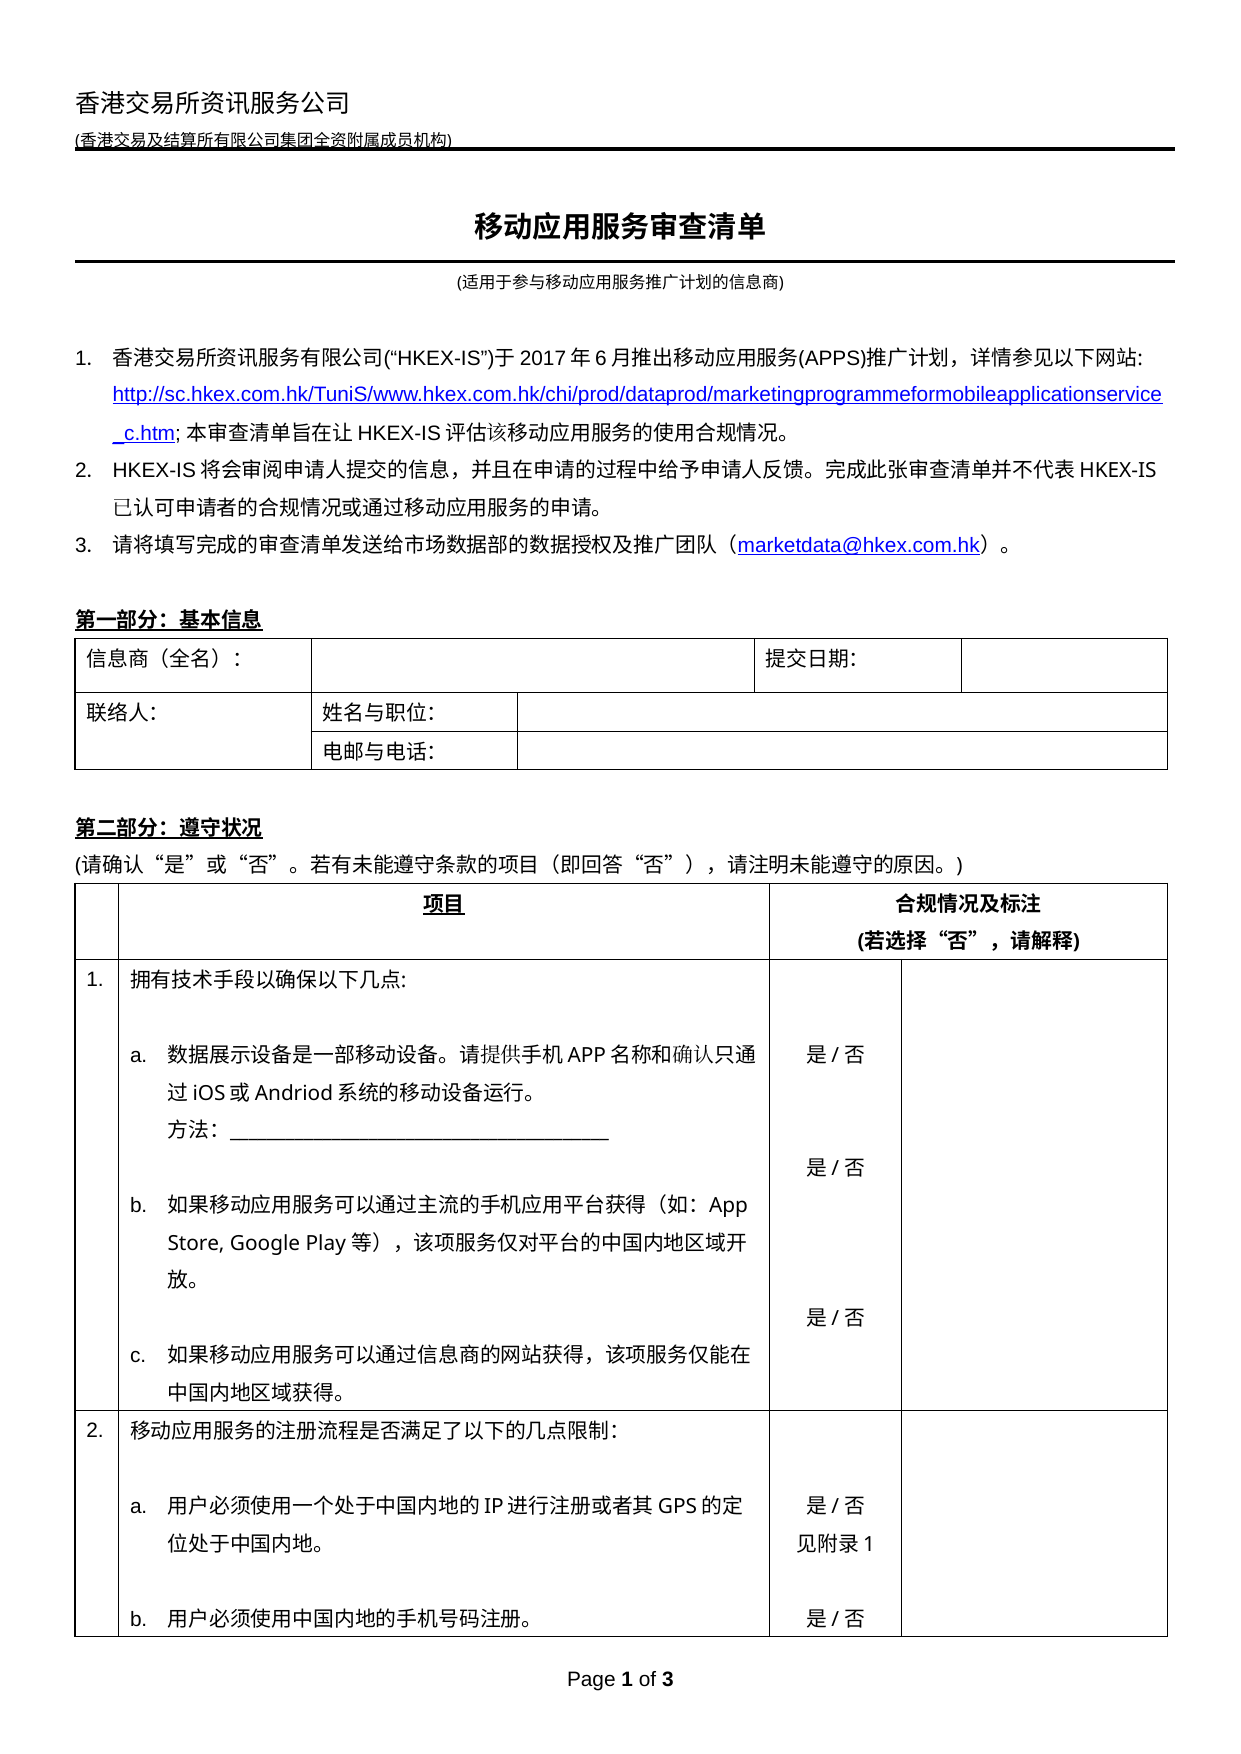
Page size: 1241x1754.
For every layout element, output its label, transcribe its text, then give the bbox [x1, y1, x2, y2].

list 香港交易所资讯服务有限公司(“HKEX-IS”)于2017年6月推出移动应用服务(APPS)推广计划，详情参见以下网站: http://sc.hkex.com.hk/TuniS/www.hkex.com.hk/chi/prod/dataprod/marketingprogrammeformobileapplicationservice_c.htm; 本审查清单旨在让HKEX-IS评估该移动应用服务的使用合规情况。 [75, 337, 1165, 450]
table_cell 电邮与电话： [312, 732, 517, 769]
table_cell 是 / 否 是 / 否 是 / 否 [770, 960, 901, 1410]
table_header [76, 884, 118, 959]
table_header [962, 639, 1167, 692]
list HKEX-IS将会审阅申请人提交的信息，并且在申请的过程中给予申请人反馈。完成此张审查清单并不代表HKEX-IS已认可申请者的合规情况或通过移动应用服务的申请。 [75, 450, 1165, 525]
text 第二部分：遵守状况 (请确认“是”或“否”。若有未能遵守条款的项目（即回答“否”），请注明未能遵守的原因。) [75, 808, 1165, 883]
table_header 信息商（全名）： [76, 639, 311, 692]
table_header [312, 639, 754, 692]
table_header 项目 [119, 884, 769, 959]
list 请将填写完成的审查清单发送给市场数据部的数据授权及推广团队（marketdata@hkex.com.hk）。 [75, 525, 1165, 562]
table_cell 是 / 否 见附录1 是 / 否 [770, 1411, 901, 1636]
table_cell [76, 1411, 118, 1636]
text 移动应用服务审查清单 (适用于参与移动应用服务推广计划的信息商) [75, 187, 1165, 260]
table_cell 姓名与职位： [312, 693, 517, 731]
list 第一部分：基本信息 [75, 600, 1165, 637]
table_cell [76, 960, 118, 1410]
table_cell [902, 960, 1167, 1410]
table_header 提交日期： [755, 639, 961, 692]
table_cell 拥有技术手段以确保以下几点: 数据展示设备是一部移动设备。请提供手机APP名称和确认只通过iOS或Andriod系统的移动设备运行。 方法：_________________________________________ 如果移动应用服务可以通过主流的手机应用平台获得（如：App Store, Google Play 等），该项服务仅对平台的中国内地区域开放。 如果移动应用服务可以通过信息商的网站获得，该项服务仅能在中国内地区域获得。 [119, 960, 769, 1410]
text 香港交易所资讯服务公司 (香港交易及结算所有限公司集团全资附属成员机构) [75, 83, 1165, 147]
table_cell 移动应用服务的注册流程是否满足了以下的几点限制： 用户必须使用一个处于中国内地的IP进行注册或者其GPS的定位处于中国内地。 用户必须使用中国内地的手机号码注册。 [119, 1411, 769, 1636]
table_cell [902, 1411, 1167, 1636]
table_cell 联络人： [76, 693, 311, 769]
table_cell [518, 732, 1167, 769]
table_cell [518, 693, 1167, 731]
text 移动应用服务审查清单 (适用于参与移动应用服务推广计划的信息商) [75, 263, 1165, 300]
table_header 合规情况及标注 (若选择“否”，请解释) [770, 884, 1167, 959]
